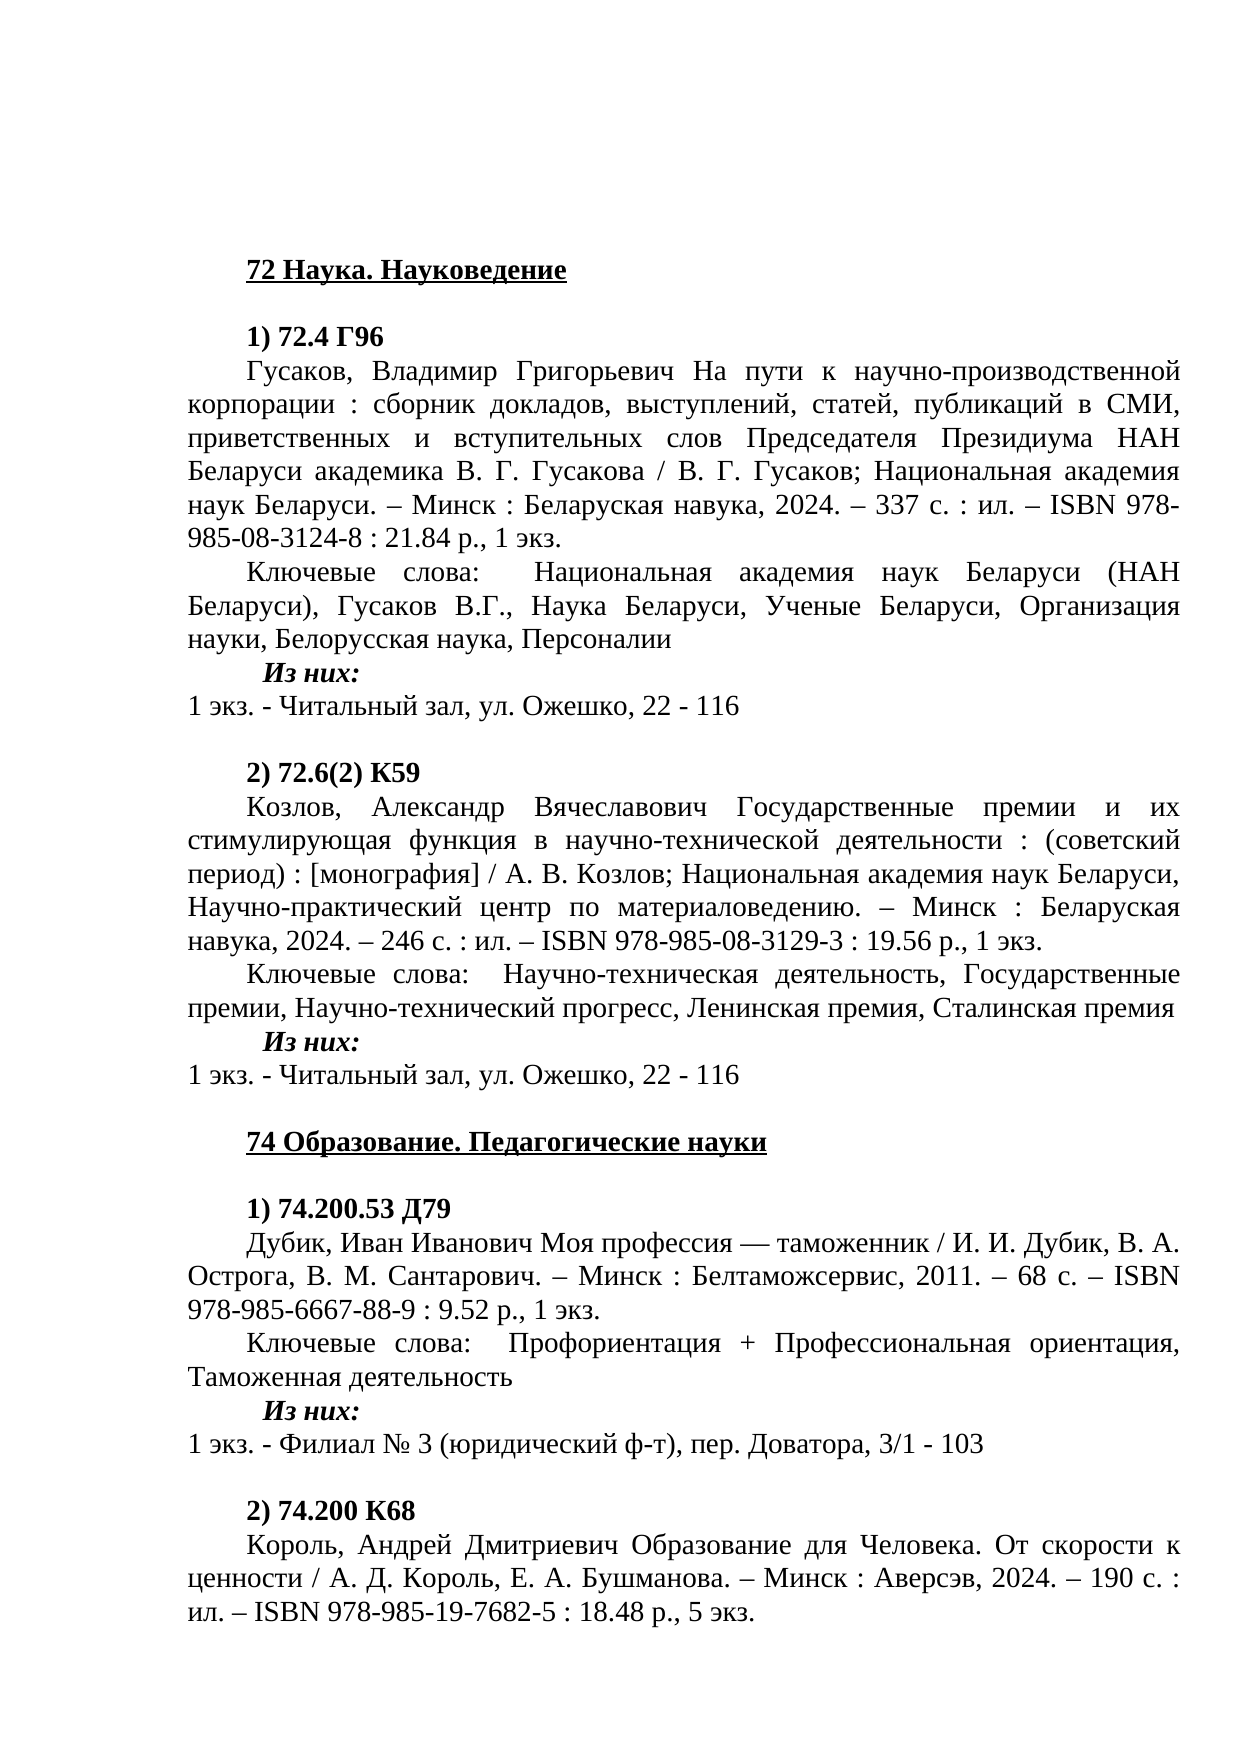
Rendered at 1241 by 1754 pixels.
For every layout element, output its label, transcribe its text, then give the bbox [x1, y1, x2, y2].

text Король, Андрей Дмитриевич Образование для Человека. От скорости к ценности / А. Д. Король, Е. А. Бушманова. – Минск : Аверсэв, 2024. – 190 с. : ил. – ISBN 978-985-19-7682-5 : 18.48 р., 5 экз. [187, 1527, 1181, 1627]
text Ключевые слова: Научно-техническая деятельность, Государственные премии, Научно-технический прогресс, Ленинская премия, Сталинская премия [187, 957, 1181, 1024]
text 1 экз. - Читальный зал, ул. Ожешко, 22 - 116 [187, 688, 1181, 722]
text Ключевые слова: Национальная академия наук Беларуси (НАН Беларуси), Гусаков В.Г., Наука Беларуси, Ученые Беларуси, Организация науки, Белорусская наука, Персоналии [187, 554, 1181, 655]
text 2) 74.200 К68 [187, 1493, 1181, 1527]
text 1) 72.4 Г96 [187, 319, 1181, 353]
text Дубик, Иван Иванович Моя профессия — таможенник / И. И. Дубик, В. А. Острога, В. М. Сантарович. – Минск : Белтаможсервис, 2011. – 68 с. – ISBN 978-985-6667-88-9 : 9.52 р., 1 экз. [187, 1225, 1181, 1326]
text 74 Образование. Педагогические науки [246, 1124, 1181, 1158]
text 1) 74.200.53 Д79 [187, 1191, 1181, 1225]
text Из них: [187, 655, 1181, 688]
text Из них: [187, 1393, 1181, 1426]
text 1 экз. - Филиал № 3 (юридический ф-т), пер. Доватора, 3/1 - 103 [187, 1426, 1181, 1460]
text 1 экз. - Читальный зал, ул. Ожешко, 22 - 116 [187, 1057, 1181, 1091]
text 2) 72.6(2) К59 [187, 755, 1181, 789]
text Козлов, Александр Вячеславович Государственные премии и их стимулирующая функция в научно-технической деятельности : (советский период) : [монография] / А. В. Козлов; Национальная академия наук Беларуси, Научно-практический центр по материаловедению. – Минск : Беларуская навука, 2024. – 246 с. : ил. – ISBN 978-985-08-3129-3 : 19.56 р., 1 экз. [187, 789, 1181, 957]
text Из них: [187, 1024, 1181, 1057]
text 72 Наука. Науковедение [246, 252, 1181, 286]
text Гусаков, Владимир Григорьевич На пути к научно-производственной корпорации : сборник докладов, выступлений, статей, публикаций в СМИ, приветственных и вступительных слов Председателя Президиума НАН Беларуси академика В. Г. Гусакова / В. Г. Гусаков; Национальная академия наук Беларуси. – Минск : Беларуская навука, 2024. – 337 с. : ил. – ISBN 978-985-08-3124-8 : 21.84 р., 1 экз. [187, 353, 1181, 554]
text Ключевые слова: Профориентация + Профессиональная ориентация, Таможенная деятельность [187, 1326, 1181, 1393]
